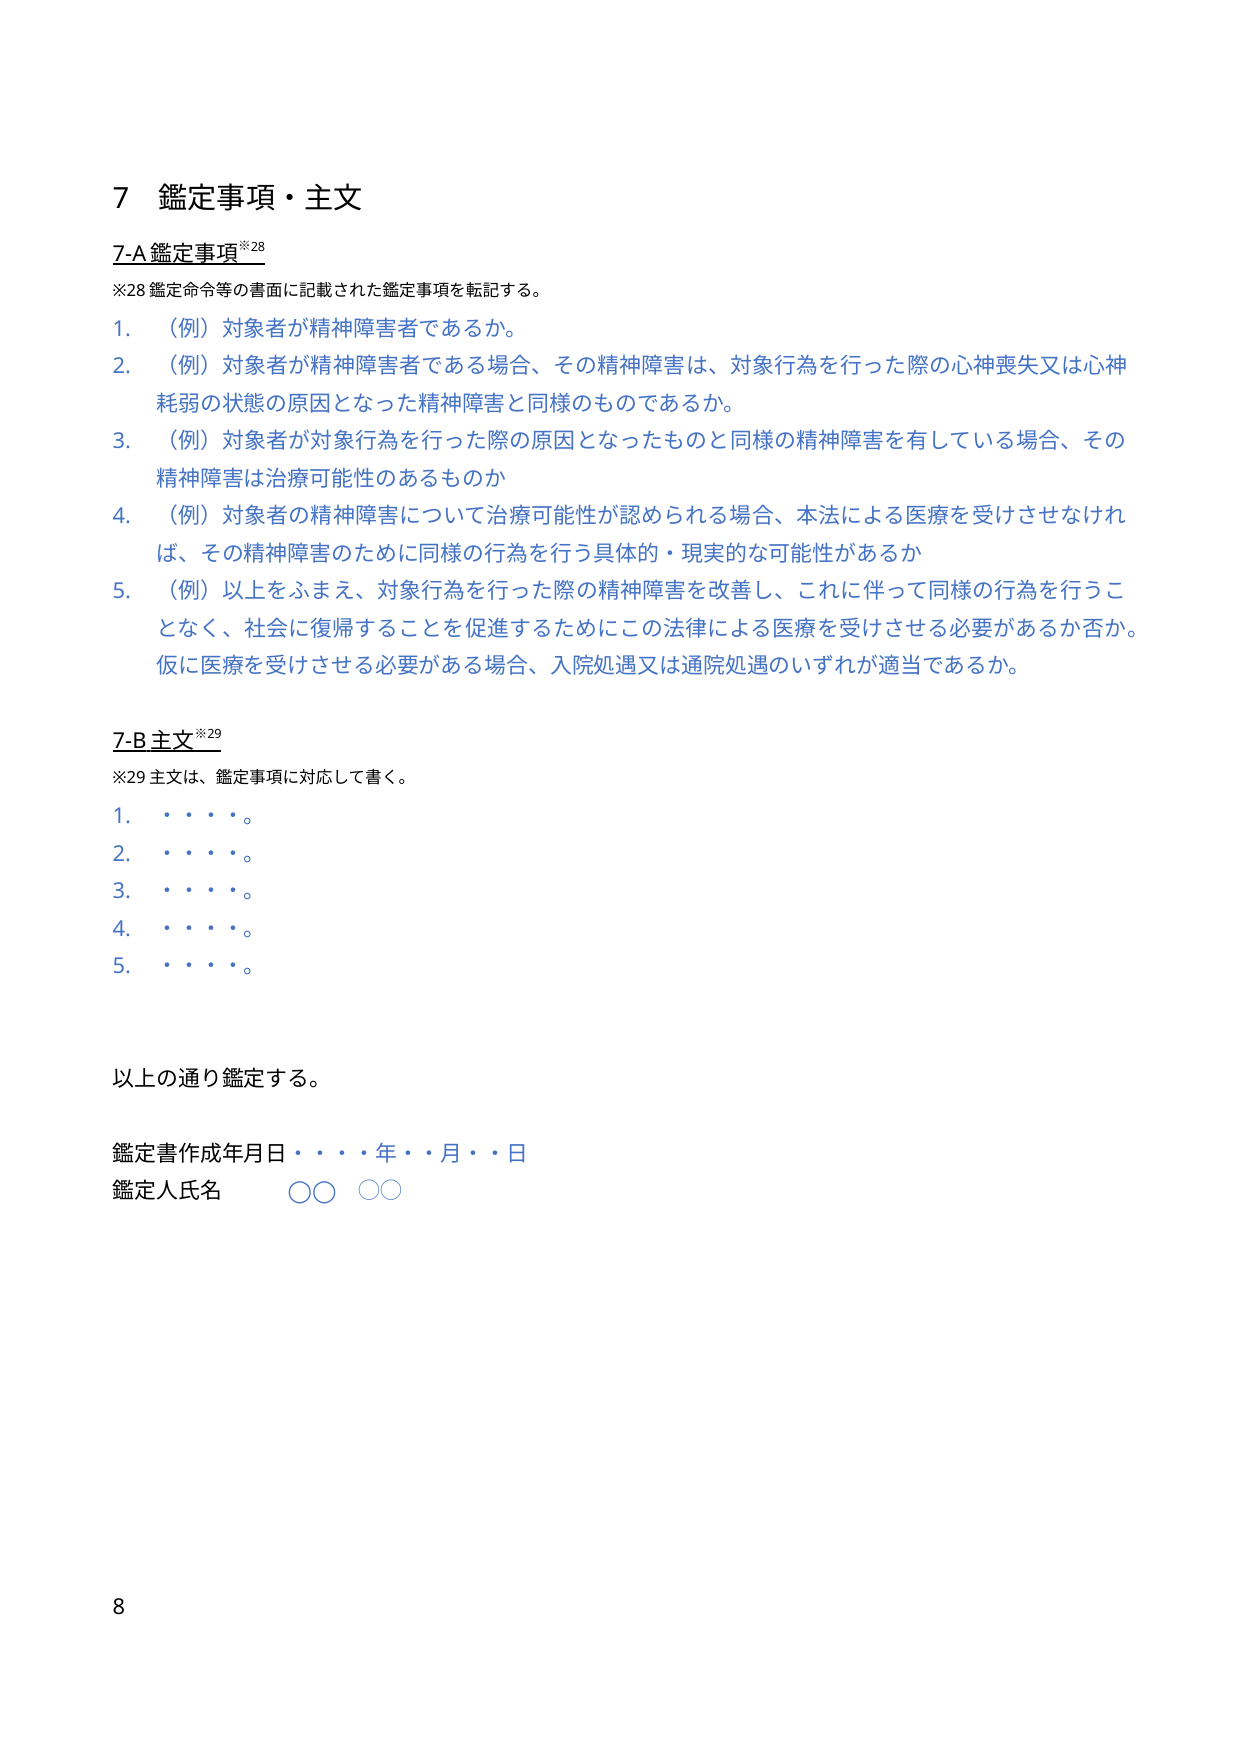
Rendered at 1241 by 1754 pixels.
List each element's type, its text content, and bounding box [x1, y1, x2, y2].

list （例）対象者が精神障害者である場合、その精神障害は、対象行為を行った際の心神喪失又は心神耗弱の状態の原因となった精神障害と同様のものであるか。 [112, 346, 1128, 421]
text 以上の通り鑑定する。 [112, 1058, 1128, 1096]
text 鑑定人氏名 ◯◯ ◯◯ [112, 1171, 1128, 1208]
list （例）対象者が対象行為を行った際の原因となったものと同様の精神障害を有している場合、その精神障害は治療可能性のあるものか [112, 421, 1128, 496]
list ・・・・。 [112, 871, 1128, 908]
list ・・・・。 [112, 946, 1128, 983]
list （例）対象者の精神障害について治療可能性が認められる場合、本法による医療を受けさせなければ、その精神障害のために同様の行為を行う具体的・現実的な可能性があるか [112, 496, 1128, 571]
list ・・・・。 [112, 908, 1128, 946]
text 7 鑑定事項・主文 [112, 158, 1128, 233]
list ・・・・。 [112, 796, 1128, 833]
text 鑑定書作成年月日・・・・年・・月・・日 [112, 1133, 1128, 1171]
list ・・・・。 [112, 833, 1128, 871]
text ※28鑑定命令等の書面に記載された鑑定事項を転記する。 [112, 271, 1128, 308]
list （例）対象者が精神障害者であるか。 [112, 308, 1128, 346]
text ※29主文は、鑑定事項に対応して書く。 [112, 758, 1128, 796]
list （例）以上をふまえ、対象行為を行った際の精神障害を改善し、これに伴って同様の行為を行うことなく、社会に復帰することを促進するためにこの法律による医療を受けさせる必要があるか否か。仮に医療を受けさせる必要がある場合、入院処遇又は通院処遇のいずれが適当であるか。 [112, 571, 1128, 683]
text 7-A鑑定事項※28 [112, 233, 1128, 271]
text 7-B主文※29 [112, 721, 1128, 758]
